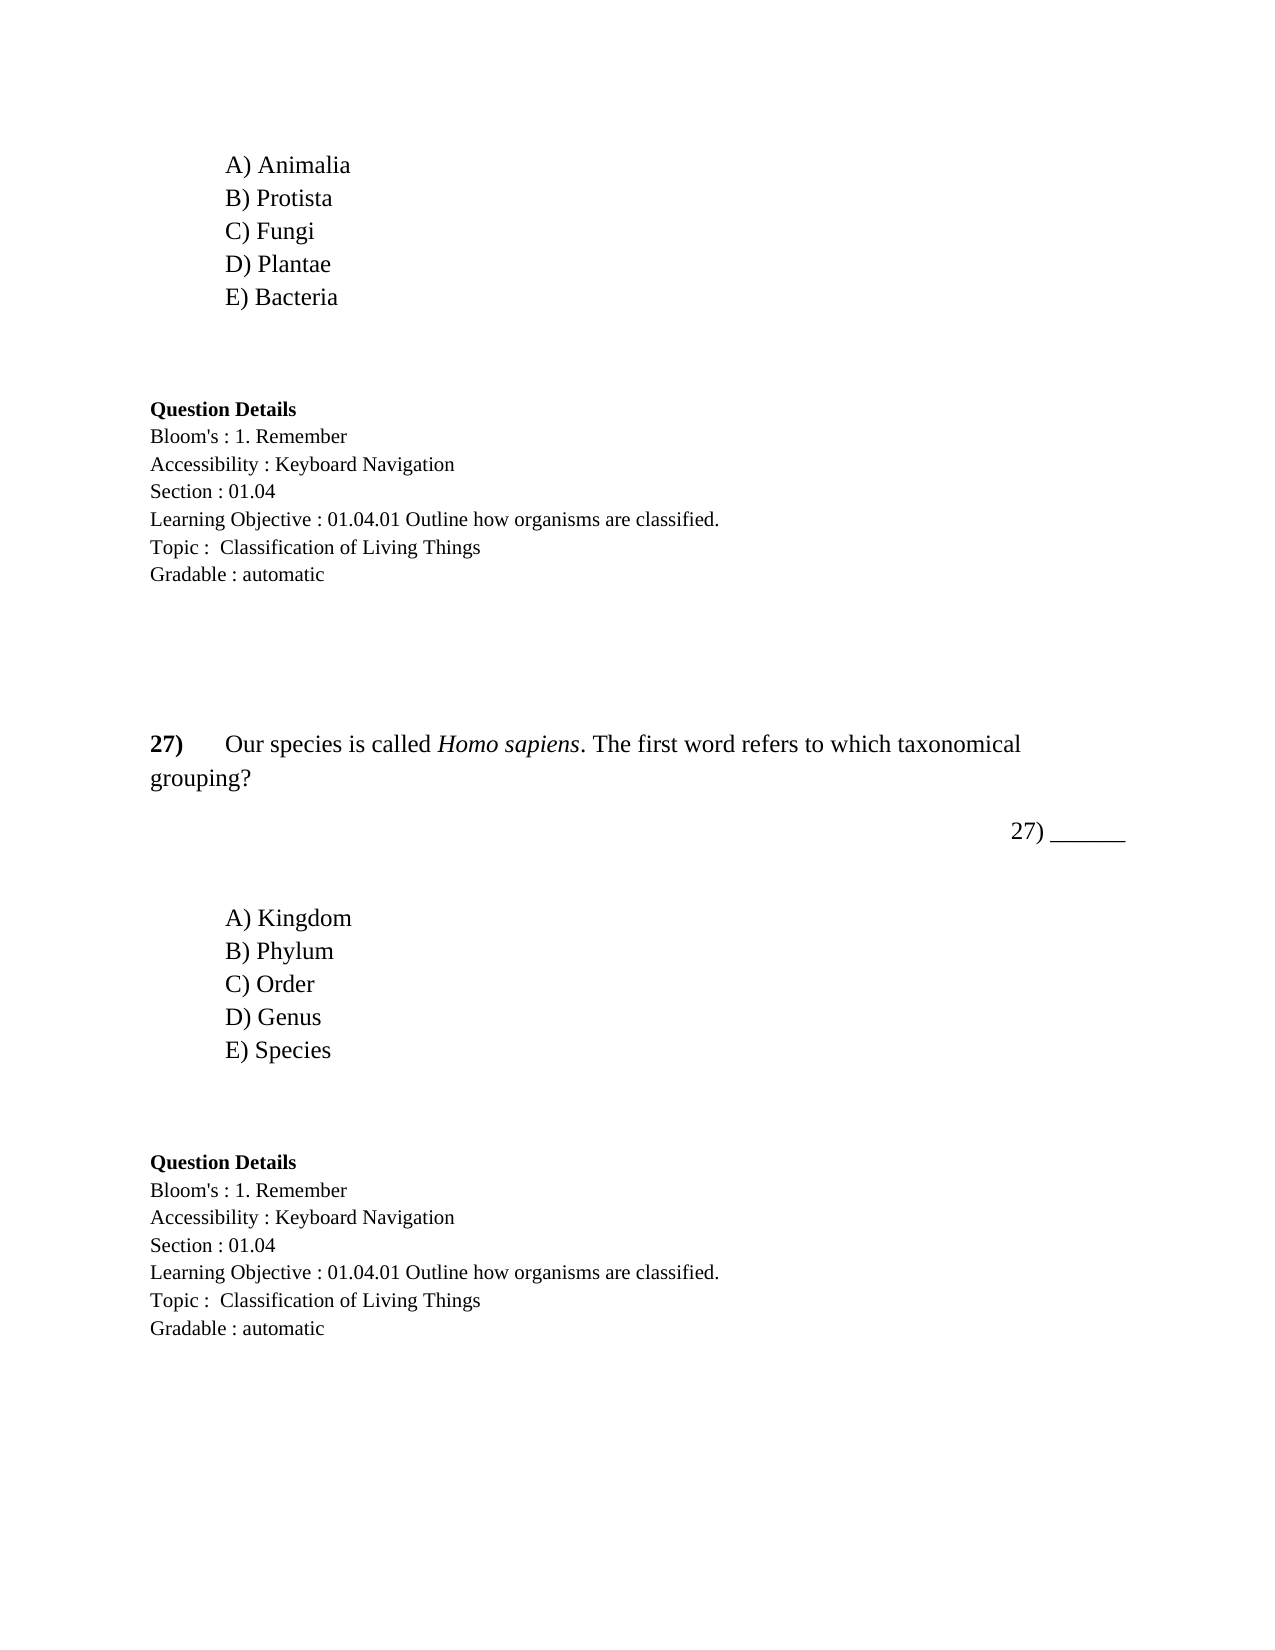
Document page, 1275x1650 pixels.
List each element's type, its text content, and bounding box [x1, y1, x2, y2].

text A) Kingdom B) Phylum C) Order D) Genus E) Species [150, 870, 1125, 1097]
text 27) Our species is called Homo sapiens. The first word refers to which taxonomical grouping? [150, 729, 1125, 791]
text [150, 369, 1125, 586]
text 27) ______ [150, 816, 1125, 845]
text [150, 150, 1125, 344]
